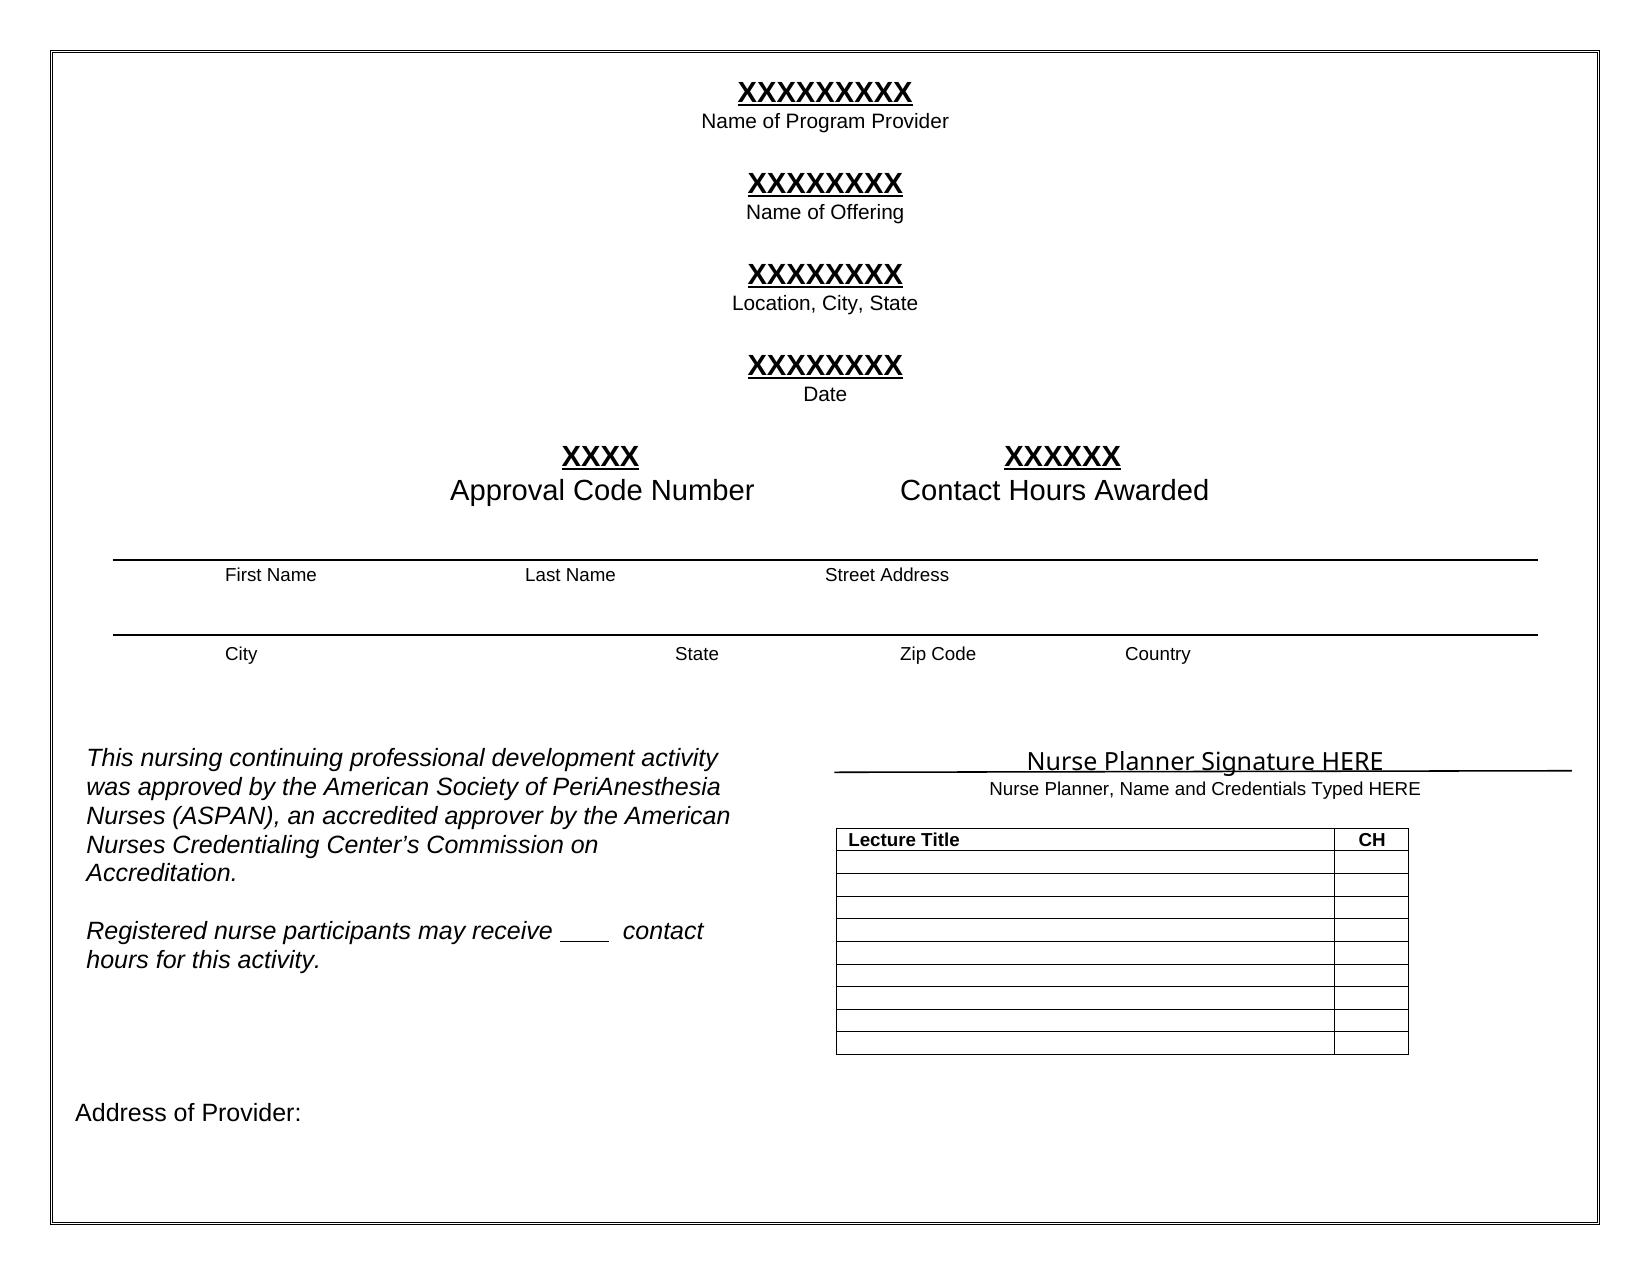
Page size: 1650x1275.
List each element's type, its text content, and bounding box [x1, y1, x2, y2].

text XXXXXXXX [75, 348, 1575, 382]
text XXXXXXXX [75, 257, 1575, 291]
text First Name Last Name Street Address [75, 564, 1575, 585]
text Name of Program Provider [75, 108, 1575, 132]
text XXXXXXXX [75, 166, 1575, 199]
text XXXXXXXXX [75, 75, 1575, 108]
text XXXX XXXXXX [75, 439, 1575, 473]
text Location, City, State [75, 291, 1575, 314]
table_header Nurse Planner Signature HERE Nurse Planner, Name and Credentials Typed HERE [825, 715, 1585, 1098]
text City State Zip Code Country [75, 643, 1575, 664]
text Date [75, 382, 1575, 406]
table_header This nursing continuing professional development activity was approved by the American Society of PeriAnesthesia Nurses (ASPAN), an accredited approver by the American Nurses Credentialing Center’s Commission on Accreditation. Registered nurse participants may receive contact hours for this activity. [75, 715, 825, 1098]
text Name of Offering [75, 199, 1575, 223]
text Approval Code Number Contact Hours Awarded [75, 473, 1575, 506]
text Address of Provider: [75, 1098, 1575, 1127]
